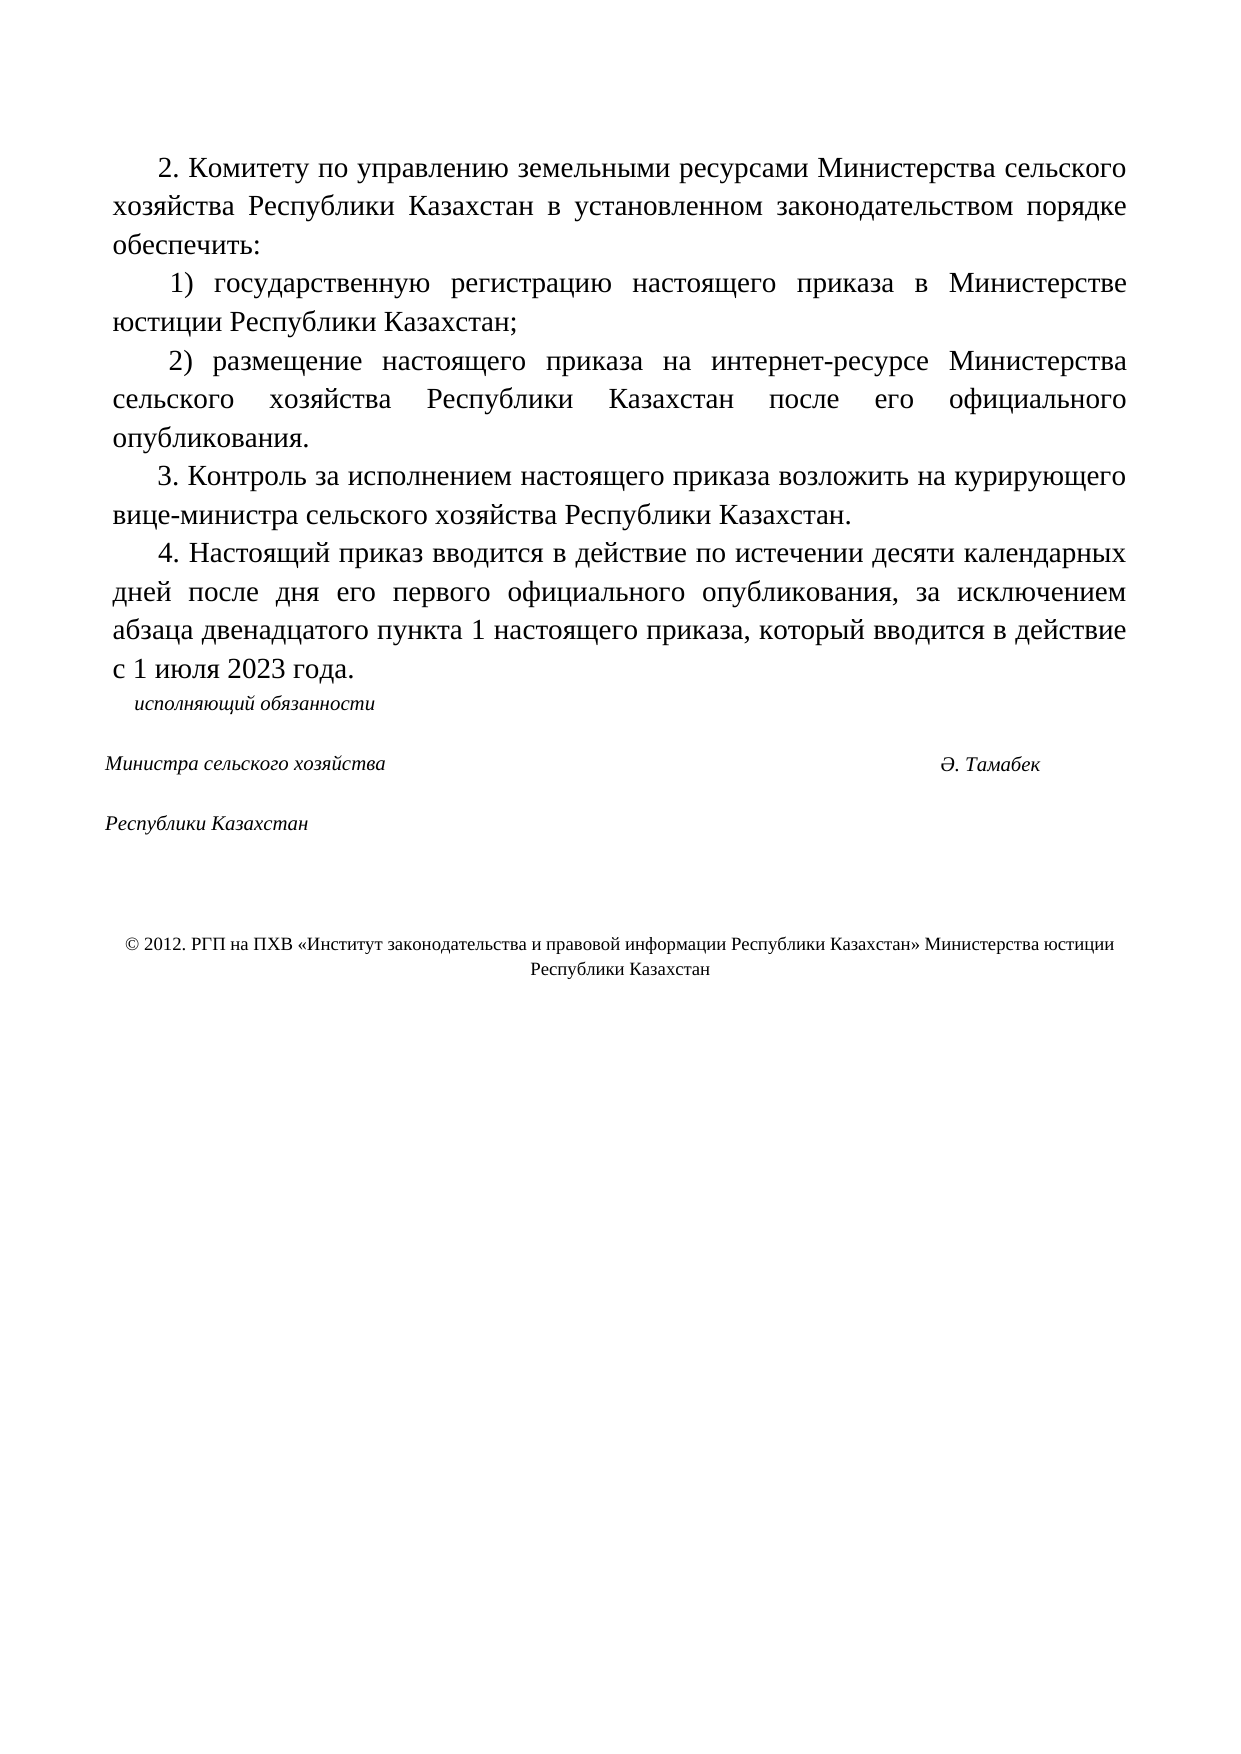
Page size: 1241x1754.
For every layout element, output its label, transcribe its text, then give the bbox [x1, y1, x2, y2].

text 1) государственную регистрацию настоящего приказа в Министерстве юстиции Республики Казахстан; [112, 266, 1128, 338]
text 2) размещение настоящего приказа на интернет-ресурсе Министерства сельского хозяйства Республики Казахстан после его официального опубликования. [112, 343, 1128, 453]
text 3. Контроль за исполнением настоящего приказа возложить на курирующего вице-министра сельского хозяйства Республики Казахстан. [112, 458, 1128, 530]
text 4. Настоящий приказ вводится в действие по истечении десяти календарных дней после дня его первого официального опубликования, за исключением абзаца двенадцатого пункта 1 настоящего приказа, который вводится в действие с 1 июля 2023 года. [112, 535, 1128, 684]
table_header исполняющий обязанности Министра сельского хозяйства Республики Казахстан [101, 690, 939, 842]
text © 2012. РГП на ПХВ «Институт законодательства и правовой информации Республики Казахстан» Министерства юстиции Республики Казахстан [112, 933, 1128, 979]
text 2. Комитету по управлению земельными ресурсами Министерства сельского хозяйства Республики Казахстан в установленном законодательством порядке обеспечить: [112, 150, 1128, 261]
table_header Ә. Тамабек [939, 690, 1240, 842]
